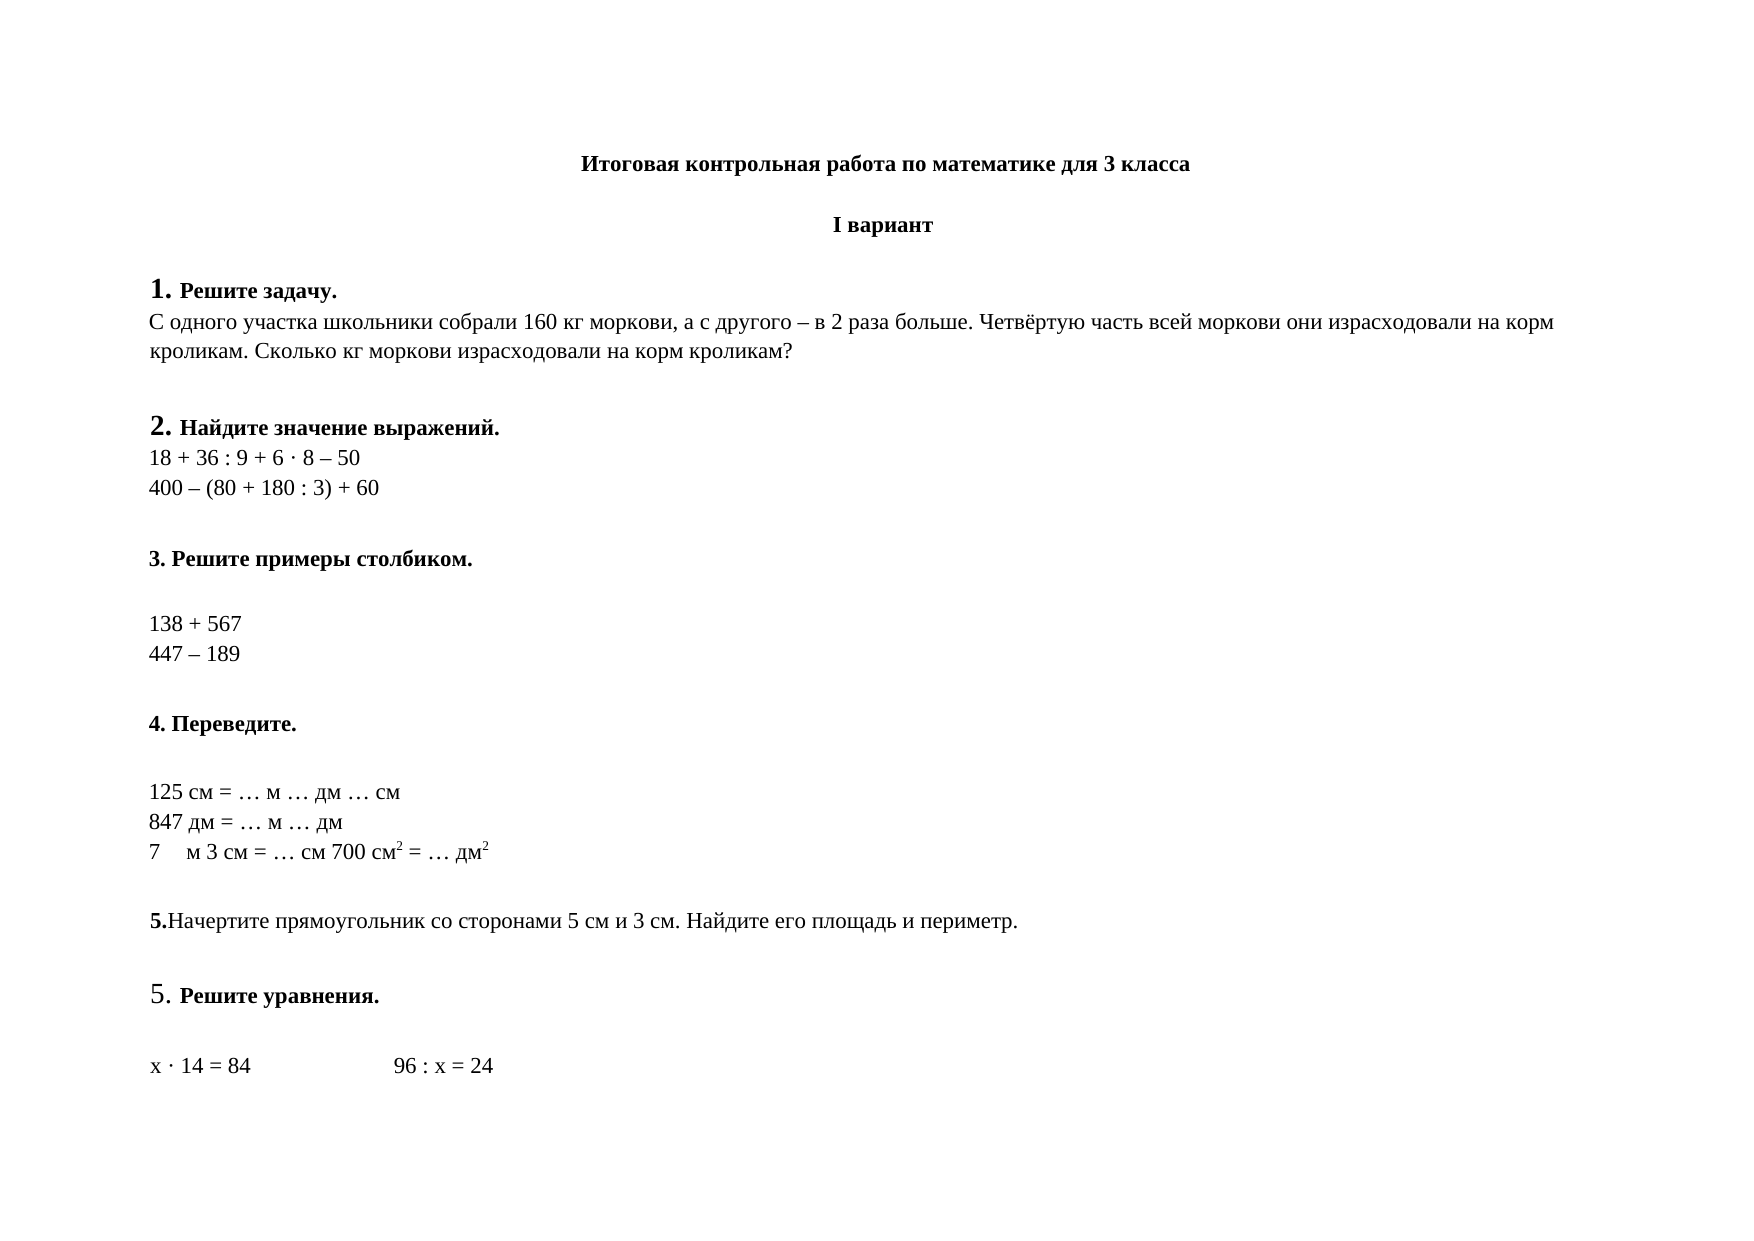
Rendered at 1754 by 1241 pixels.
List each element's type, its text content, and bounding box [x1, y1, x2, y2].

text 447 – 189 [148, 640, 1604, 666]
list м 3 см = … см 700 см2 = … дм2 [148, 838, 1115, 864]
text 138 + 567 [148, 610, 1604, 636]
text 3. Решите примеры столбиком. [148, 545, 1604, 571]
list Решите уравнения. [150, 976, 1604, 1010]
text 18 + 36 : 9 + 6 · 8 – 50 [148, 444, 1604, 471]
text 125 см = … м … дм … см [148, 778, 1604, 804]
text 5.Начертите прямоугольник со сторонами 5 см и 3 см. Найдите его площадь и периметр. [150, 907, 1604, 934]
list Найдите значение выражений. [150, 408, 1604, 441]
list Решите задачу. [150, 271, 1604, 305]
text С одного участка школьники собрали 160 кг моркови, а с другого – в 2 раза больше. Четвёртую часть всей моркови они израсходовали на корм кроликам. Сколько кг моркови израсходовали на корм кроликам? [148, 308, 1604, 364]
text 400 – (80 + 180 : 3) + 60 [148, 474, 1604, 501]
text Итоговая контрольная работа по математике для 3 класса [162, 150, 1604, 176]
text 847 дм = … м … дм [148, 808, 1604, 834]
text 4. Переведите. [148, 710, 1604, 736]
text х · 14 = 84 96 : х = 24 [150, 1052, 1604, 1078]
text I вариант [162, 211, 1604, 237]
